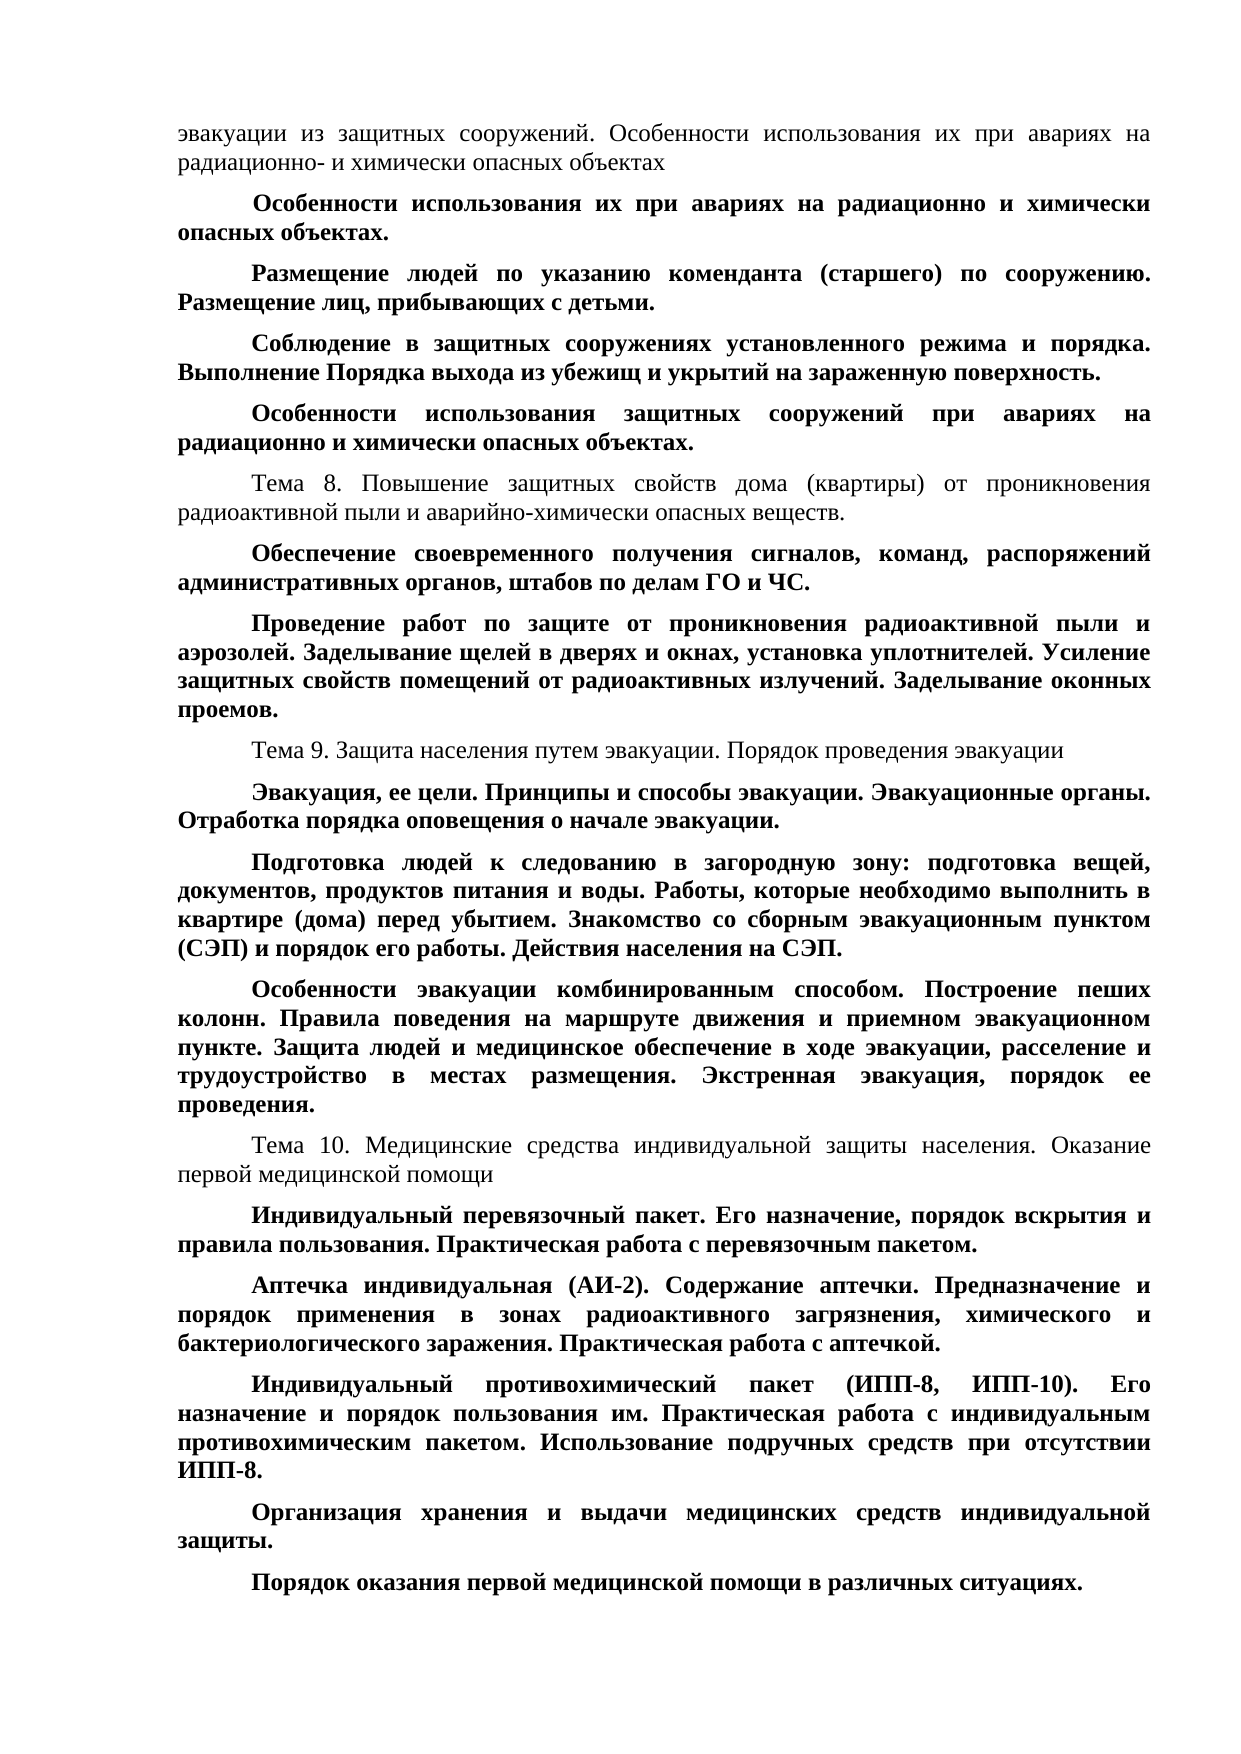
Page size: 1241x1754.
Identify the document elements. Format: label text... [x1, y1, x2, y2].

text Особенности эвакуации комбинированным способом. Построение пеших колонн. Правила поведения на маршруте движения и приемном эвакуационном пункте. Защита людей и медицинское обеспечение в ходе эвакуации, расселение и трудоустройство в местах размещения. Экстренная эвакуация, порядок ее проведения. [177, 974, 1152, 1118]
text Проведение работ по защите от проникновения радиоактивной пыли и аэрозолей. Заделывание щелей в дверях и окнах, установка уплотнителей. Усиление защитных свойств помещений от радиоактивных излучений. Заделывание оконных проемов. [177, 608, 1152, 723]
text Размещение людей по указанию коменданта (старшего) по сооружению. Размещение лиц, прибывающих с детьми. [177, 258, 1152, 316]
text Тема 10. Медицинские средства индивидуальной защиты населения. Оказание первой медицинской помощи [177, 1131, 1152, 1188]
text Организация хранения и выдачи медицинских средств индивидуальной защиты. [177, 1497, 1152, 1554]
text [177, 118, 1152, 176]
text Подготовка людей к следованию в загородную зону: подготовка вещей, документов, продуктов питания и воды. Работы, которые необходимо выполнить в квартире (дома) перед убытием. Знакомство со сборным эвакуационным пунктом (СЭП) и порядок его работы. Действия населения на СЭП. [177, 847, 1152, 962]
text Тема 9. Защита населения путем эвакуации. Порядок проведения эвакуации [177, 736, 1152, 764]
text Соблюдение в защитных сооружениях установленного режима и порядка. Выполнение Порядка выхода из убежищ и укрытий на зараженную поверхность. [177, 328, 1152, 386]
text Индивидуальный противохимический пакет (ИПП-8, ИПП-10). Его назначение и порядок пользования им. Практическая работа с индивидуальным противохимическим пакетом. Использование подручных средств при отсутствии ИПП-8. [177, 1369, 1152, 1484]
text Тема 8. Повышение защитных свойств дома (квартиры) от проникновения радиоактивной пыли и аварийно-химически опасных веществ. [177, 468, 1152, 526]
text Аптечка индивидуальная (АИ-2). Содержание аптечки. Предназначение и порядок применения в зонах радиоактивного загрязнения, химического и бактериологического заражения. Практическая работа с аптечкой. [177, 1271, 1152, 1357]
text Особенности использования их при авариях на радиационно и химически опасных объектах. [177, 188, 1152, 246]
text Обеспечение своевременного получения сигналов, команд, распоряжений административных органов, штабов по делам ГО и ЧС. [177, 538, 1152, 596]
text Эвакуация, ее цели. Принципы и способы эвакуации. Эвакуационные органы. Отработка порядка оповещения о начале эвакуации. [177, 777, 1152, 834]
text Особенности использования защитных сооружений при авариях на радиационно и химически опасных объектах. [177, 398, 1152, 456]
text Порядок оказания первой медицинской помощи в различных ситуациях. [177, 1567, 1152, 1596]
text Индивидуальный перевязочный пакет. Его назначение, порядок вскрытия и правила пользования. Практическая работа с перевязочным пакетом. [177, 1201, 1152, 1258]
